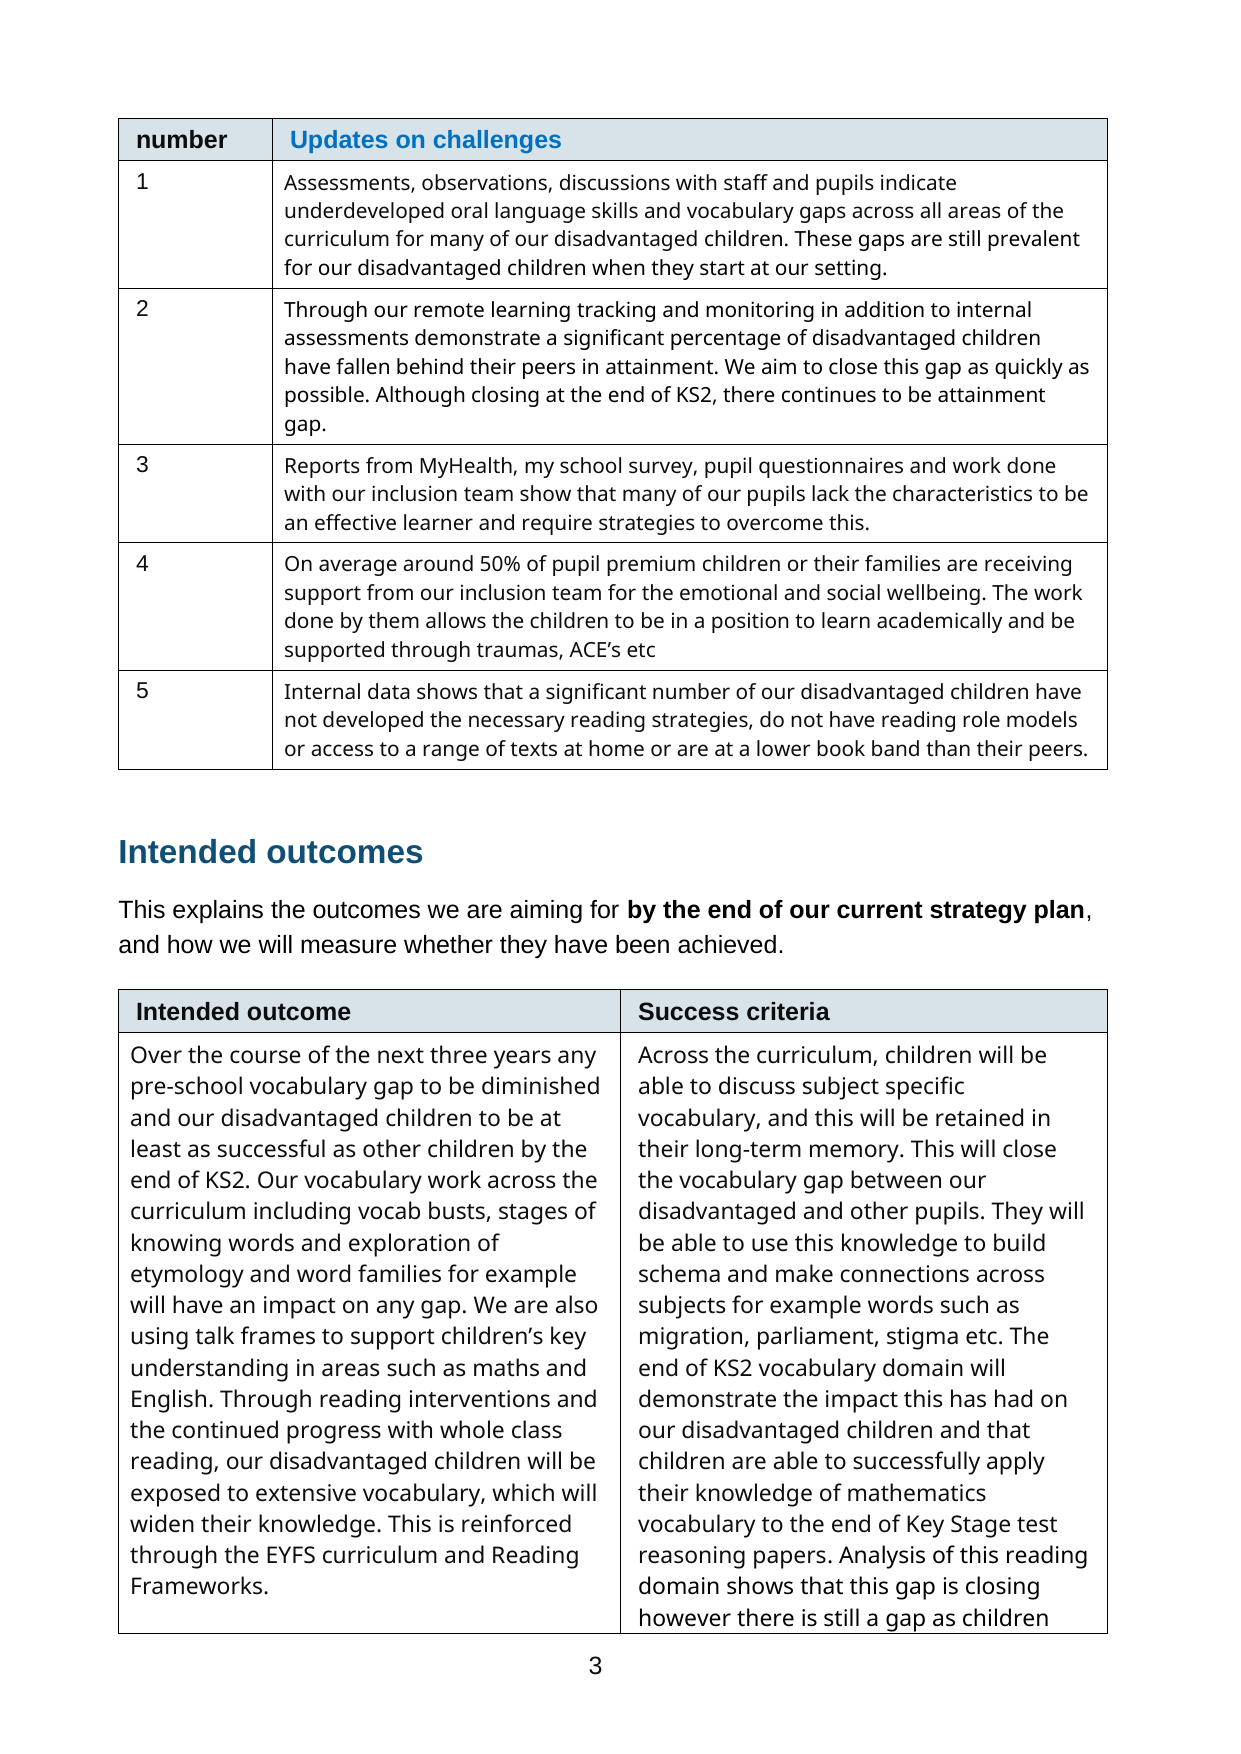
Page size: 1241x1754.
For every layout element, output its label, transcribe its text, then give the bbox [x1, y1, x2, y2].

table_cell Reports from MyHealth, my school survey, pupil questionnaires and work done with our inclusion team show that many of our pupils lack the characteristics to be an effective learner and require strategies to overcome this. [273, 445, 1107, 542]
text This explains the outcomes we are aiming for by the end of our current strategy plan, and how we will measure whether they have been achieved. [118, 895, 1107, 959]
subtitle Intended outcomes [118, 832, 1107, 870]
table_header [273, 119, 1107, 160]
table_cell 4 [119, 543, 272, 669]
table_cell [119, 1033, 620, 1633]
table_cell Assessments, observations, discussions with staff and pupils indicate underdeveloped oral language skills and vocabulary gaps across all areas of the curriculum for many of our disadvantaged children. These gaps are still prevalent for our disadvantaged children when they start at our setting. [273, 161, 1107, 288]
table_header Intended outcome [119, 990, 620, 1032]
table_header Challenge number [119, 119, 272, 160]
table_cell Through our remote learning tracking and monitoring in addition to internal assessments demonstrate a significant percentage of disadvantaged children have fallen behind their peers in attainment. We aim to close this gap as quickly as possible. Although closing at the end of KS2, there continues to be attainment gap. [273, 289, 1107, 443]
table_header Success criteria [621, 990, 1107, 1032]
table_cell 5 [119, 671, 272, 768]
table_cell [621, 1033, 1107, 1633]
table_cell Internal data shows that a significant number of our disadvantaged children have not developed the necessary reading strategies, do not have reading role models or access to a range of texts at home or are at a lower book band than their peers. [273, 671, 1107, 768]
table_cell 2 [119, 289, 272, 443]
table_cell 1 [119, 161, 272, 288]
table_cell On average around 50% of pupil premium children or their families are receiving support from our inclusion team for the emotional and social wellbeing. The work done by them allows the children to be in a position to learn academically and be supported through traumas, ACE’s etc [273, 543, 1107, 669]
table_cell 3 [119, 445, 272, 542]
